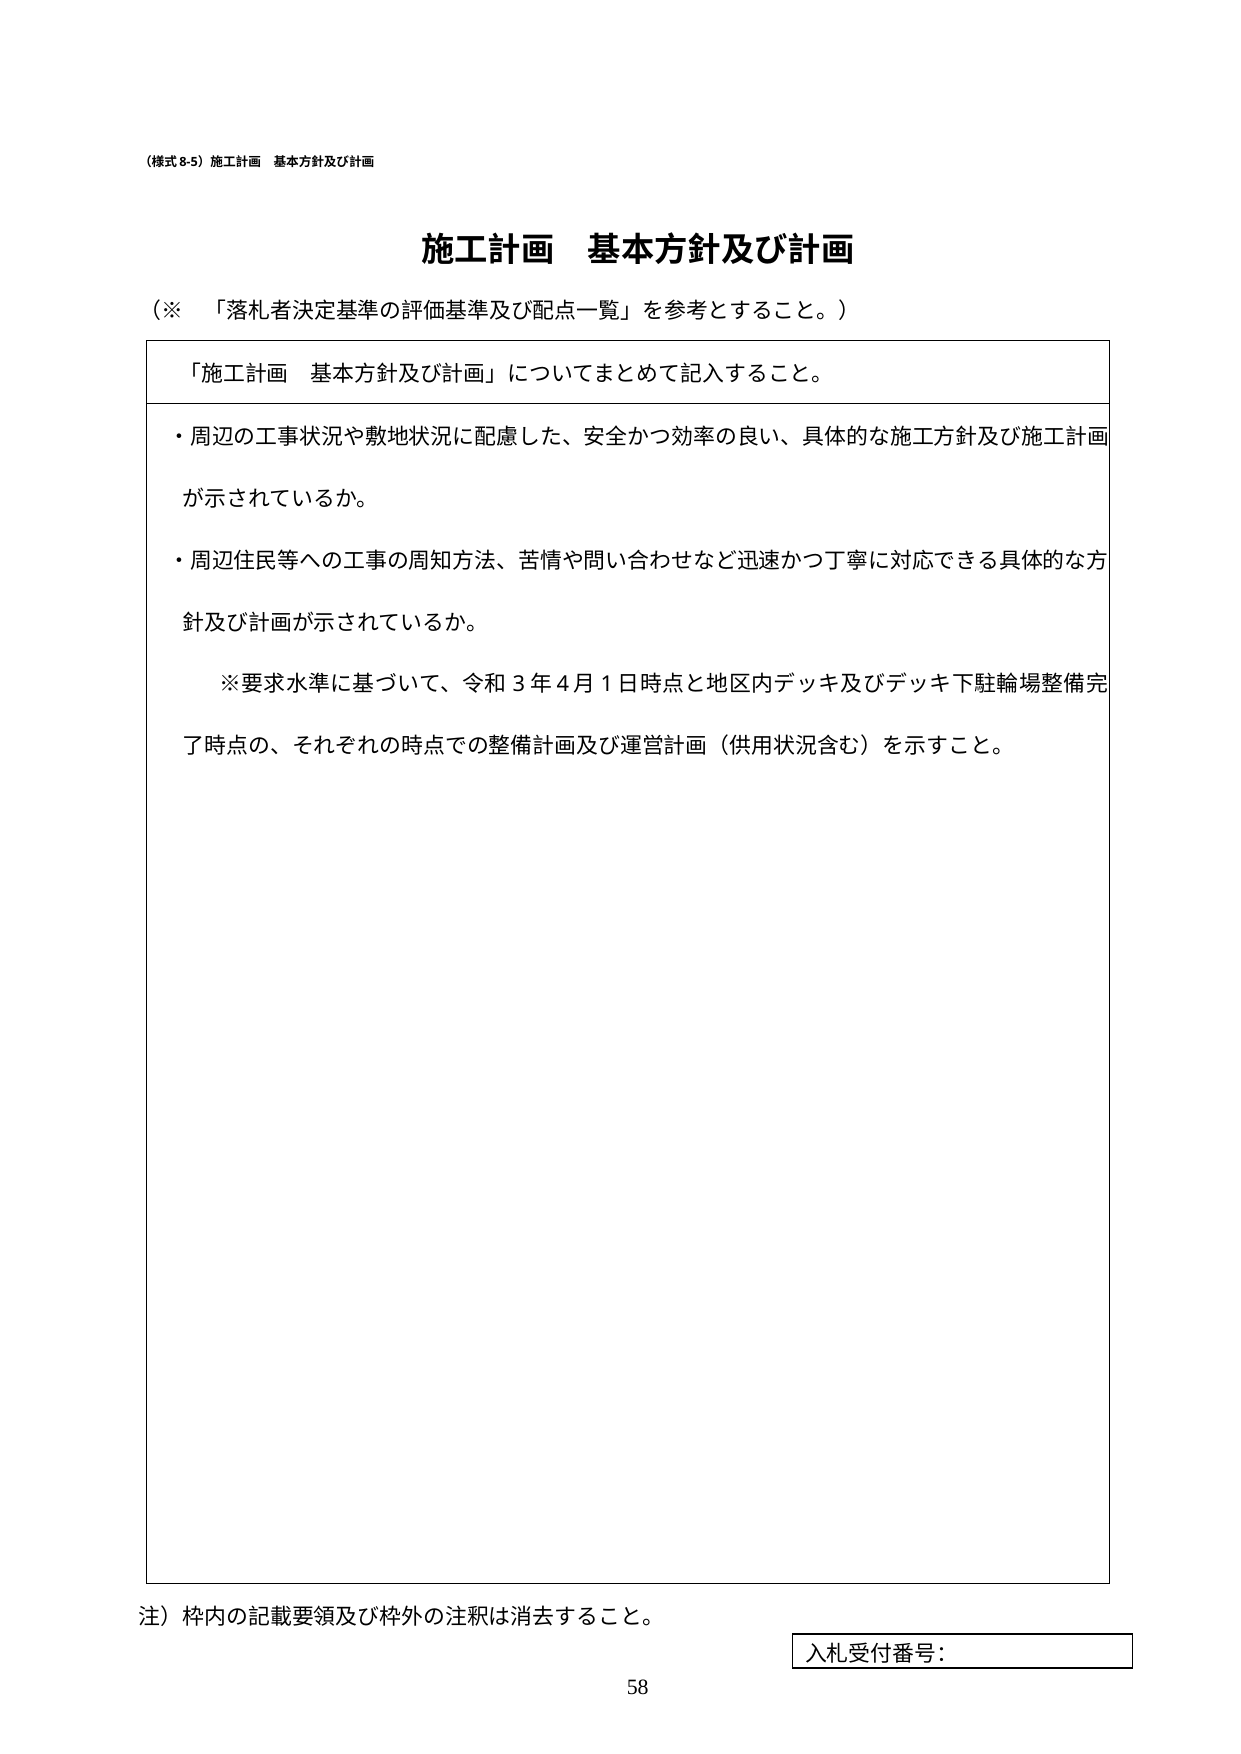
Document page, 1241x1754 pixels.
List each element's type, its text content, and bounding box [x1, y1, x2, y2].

text （様式8-5）施工計画 基本方針及び計画 [139, 123, 1136, 185]
text （※ 「落札者決定基準の評価基準及び配点一覧」を参考とすること。） [139, 278, 1136, 340]
table_cell ・周辺の工事状況や敷地状況に配慮した、安全かつ効率の良い、具体的な施工方針及び施工計画が示されているか。 ・周辺住民等への工事の周知方法、苦情や問い合わせなど迅速かつ丁寧に対応できる具体的な方針及び計画が示されているか。 ※要求水準に基づいて、令和3年4月1日時点と地区内デッキ及びデッキ下駐輪場整備完了時点の、それぞれの時点での整備計画及び運営計画（供用状況含む）を示すこと。 [147, 404, 1109, 1583]
text 注）枠内の記載要領及び枠外の注釈は消去すること。 [139, 1584, 1136, 1646]
text 施工計画 基本方針及び計画 [139, 216, 1136, 278]
table_header 「施工計画 基本方針及び計画」についてまとめて記入すること。 [147, 341, 1109, 403]
